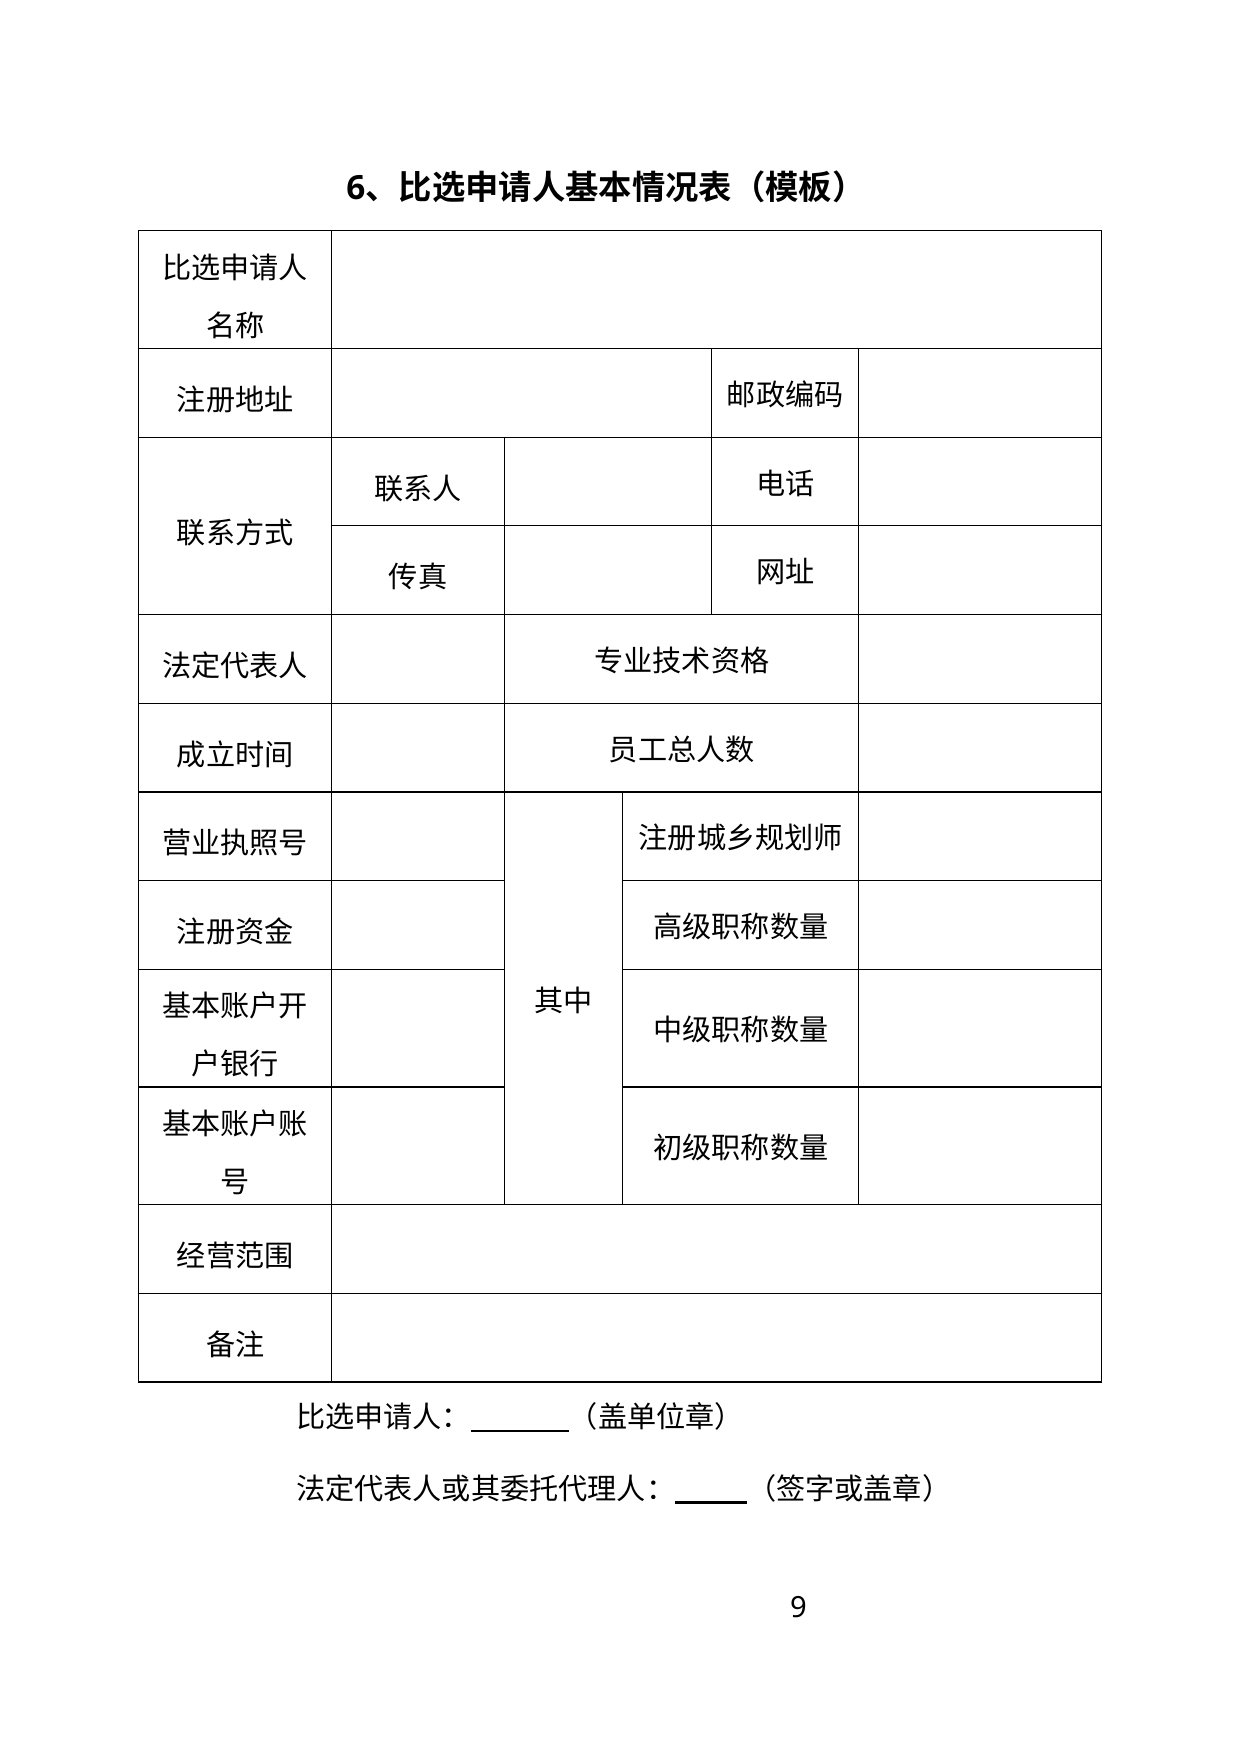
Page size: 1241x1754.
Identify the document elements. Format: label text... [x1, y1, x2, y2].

table_cell [859, 793, 1101, 880]
table_cell 注册城乡规划师 [623, 793, 858, 880]
table_cell [505, 438, 711, 525]
table_cell 联系方式 [139, 438, 331, 614]
table_cell [859, 970, 1101, 1086]
table_cell 基本账户开户银行 [139, 970, 331, 1086]
table_cell [332, 615, 504, 703]
table_cell 注册地址 [139, 349, 331, 437]
table_cell 邮政编码 [712, 349, 858, 437]
table_cell 高级职称数量 [623, 881, 858, 969]
table_cell [332, 1088, 504, 1204]
table_cell [332, 1205, 1101, 1293]
table_cell [859, 349, 1101, 437]
table_cell [332, 970, 504, 1086]
table_cell 初级职称数量 [623, 1088, 858, 1204]
table_cell 法定代表人 [139, 615, 331, 703]
text 法定代表人或其委托代理人： （签字或盖章） [150, 1454, 1090, 1519]
table_cell [859, 438, 1101, 525]
table_cell 员工总人数 [505, 704, 858, 791]
table_cell [332, 793, 504, 880]
table_cell [332, 881, 504, 969]
table_cell 营业执照号 [139, 793, 331, 880]
table_cell 经营范围 [139, 1205, 331, 1293]
table_cell [859, 526, 1101, 614]
table_cell [859, 881, 1101, 969]
table_cell [332, 349, 711, 437]
table_cell 其中 [505, 793, 622, 1204]
table_cell 网址 [712, 526, 858, 614]
table_cell 专业技术资格 [505, 615, 858, 703]
table_cell 成立时间 [139, 704, 331, 791]
table_cell [859, 615, 1101, 703]
table_cell [332, 704, 504, 791]
table_cell 中级职称数量 [623, 970, 858, 1086]
table_cell 备注 [139, 1294, 331, 1381]
table_cell 传真 [332, 526, 504, 614]
table_header 比选申请人名称 [139, 231, 331, 348]
table_cell 注册资金 [139, 881, 331, 969]
subtitle 6、比选申请人基本情况表（模板） [150, 153, 973, 218]
table_cell [859, 1088, 1101, 1204]
table_header [332, 231, 1101, 348]
table_cell [505, 526, 711, 614]
table_cell [332, 1294, 1101, 1381]
table_cell 基本账户账号 [139, 1088, 331, 1204]
table_cell [859, 704, 1101, 791]
text 比选申请人： （盖单位章） [150, 1383, 1090, 1447]
table_cell 电话 [712, 438, 858, 525]
table_cell 联系人 [332, 438, 504, 525]
